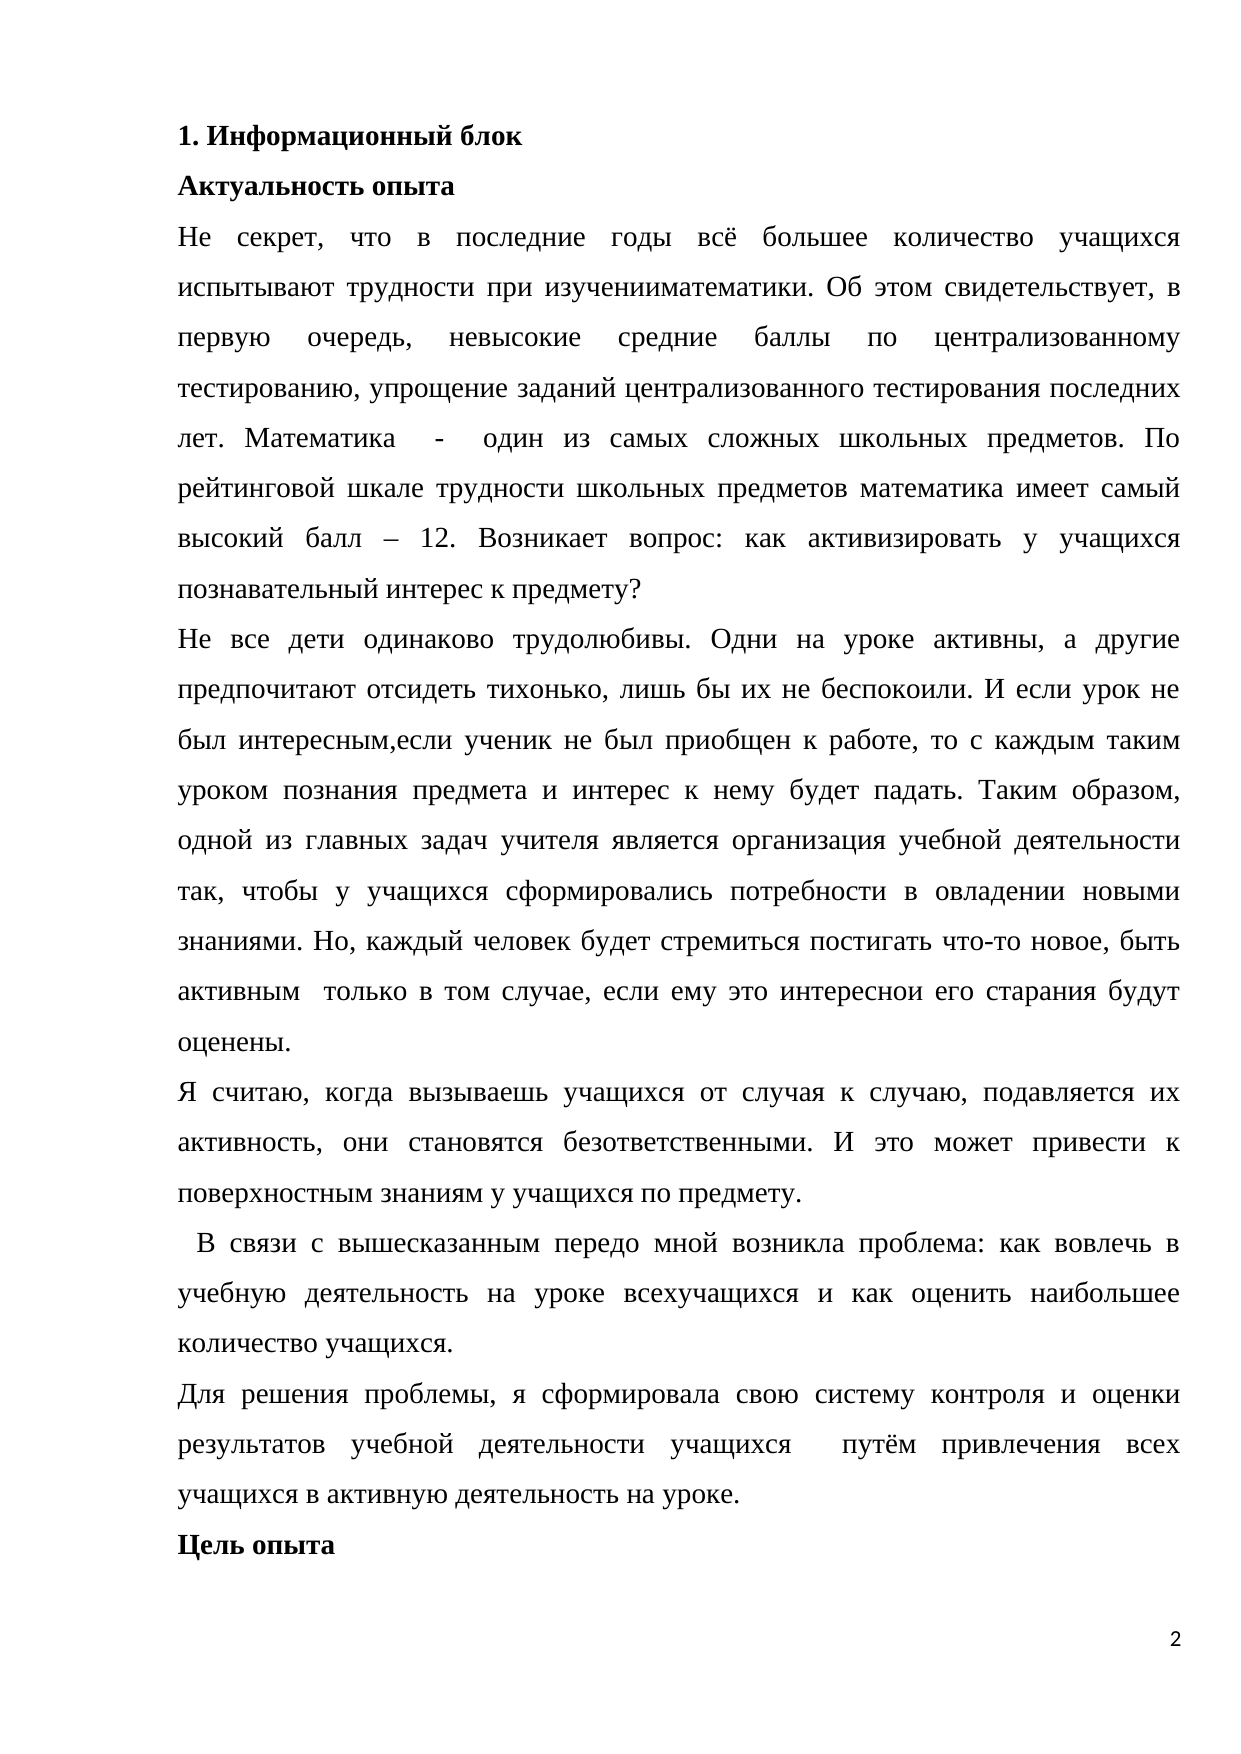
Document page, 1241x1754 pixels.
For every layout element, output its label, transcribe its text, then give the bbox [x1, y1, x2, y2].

text Не все дети одинаково трудолюбивы. Одни на уроке активны, а другие предпочитают отсидеть тихонько, лишь бы их не беспокоили. И если урок не был интересным,если ученик не был приобщен к работе, то с каждым таким уроком познания предмета и интерес к нему будет падать. Таким образом, одной из главных задач учителя является организация учебной деятельности так, чтобы у учащихся сформировались потребности в овладении новыми знаниями. Но, каждый человек будет стремиться постигать что-то новое, быть активным только в том случае, если ему это интереснои его старания будут оценены. [177, 621, 1181, 1057]
text Для решения проблемы, я сформировала свою систему контроля и оценки результатов учебной деятельности учащихся путём привлечения всех учащихся в активную деятельность на уроке. [177, 1376, 1181, 1510]
text Я считаю, когда вызываешь учащихся от случая к случаю, подавляется их активность, они становятся безответственными. И это может привести к поверхностным знаниям у учащихся по предмету. [177, 1074, 1181, 1208]
text В связи с вышесказанным передо мной возникла проблема: как вовлечь в учебную деятельность на уроке всехучащихся и как оценить наибольшее количество учащихся. [177, 1225, 1181, 1359]
text 1. Информационный блок [177, 118, 1181, 152]
text Цель опыта [177, 1527, 1181, 1560]
text Не секрет, что в последние годы всё большее количество учащихся испытывают трудности при изученииматематики. Об этом свидетельствует, в первую очередь, невысокие средние баллы по централизованному тестированию, упрощение заданий централизованного тестирования последних лет. Математика - один из самых сложных школьных предметов. По рейтинговой шкале трудности школьных предметов математика имеет самый высокий балл – 12. Возникает вопрос: как активизировать у учащихся познавательный интерес к предмету? [177, 219, 1181, 604]
text Актуальность опыта [177, 168, 1181, 202]
